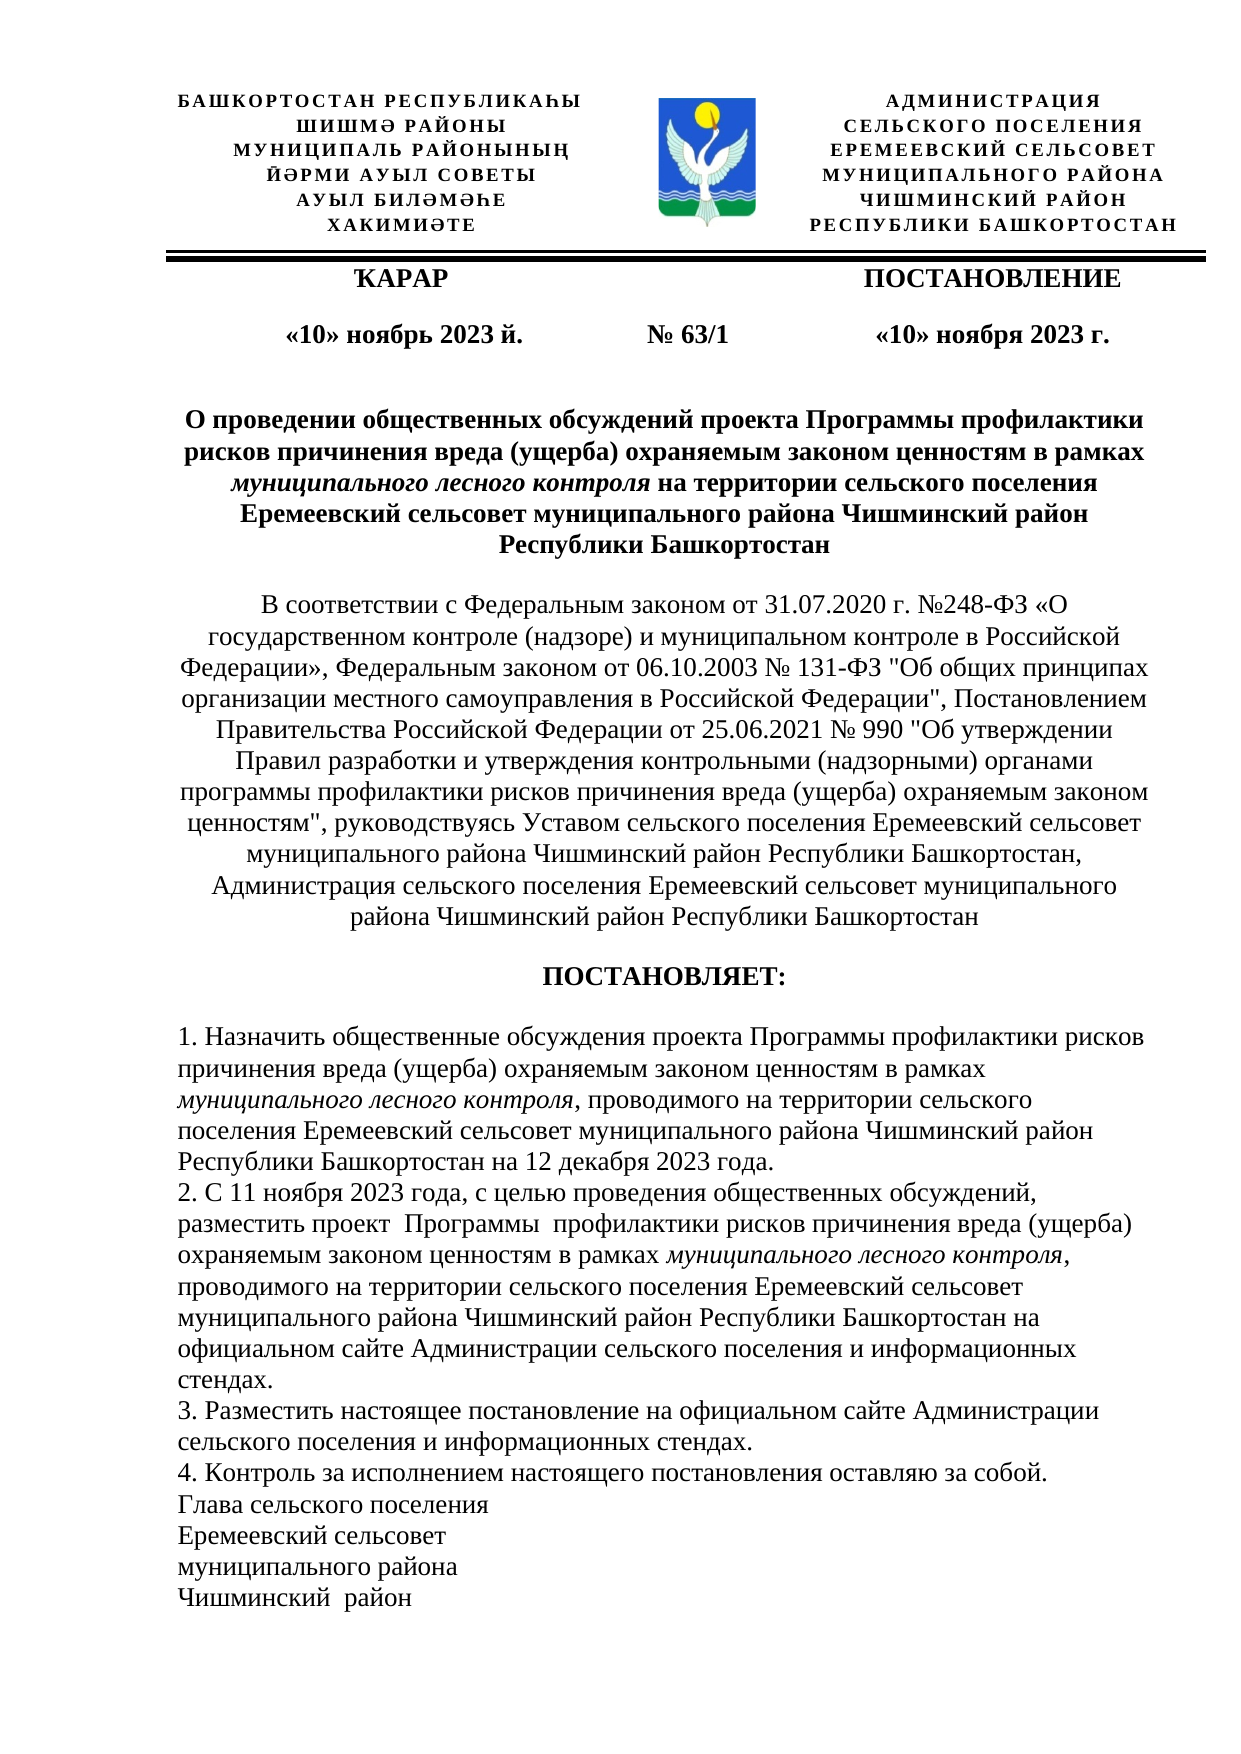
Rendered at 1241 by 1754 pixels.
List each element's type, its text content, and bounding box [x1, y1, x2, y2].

text Еремеевский сельсовет [177, 1519, 1152, 1550]
text муниципального района [177, 1550, 1152, 1581]
text ПОСТАНОВЛЯЕТ: [177, 960, 1152, 991]
text 2. С 11 ноября 2023 года, с целью проведения общественных обсуждений, разместить проект Программы профилактики рисков причинения вреда (ущерба) охраняемым законом ценностям в рамках муниципального лесного контроля, проводимого на территории сельского поселения Еремеевский сельсовет муниципального района Чишминский район Республики Башкортостан на официальном сайте Администрации сельского поселения и информационных стендах. [177, 1176, 1152, 1394]
picture [658, 98, 756, 227]
text 3. Разместить настоящее постановление на официальном сайте Администрации сельского поселения и информационных стендах. [177, 1394, 1152, 1457]
table_header [636, 80, 779, 249]
table_cell ҠАРАР «10» ноябрь 2023 й. [166, 262, 636, 374]
text 1. Назначить общественные обсуждения проекта Программы профилактики рисков причинения вреда (ущерба) охраняемым законом ценностям в рамках муниципального лесного контроля, проводимого на территории сельского поселения Еремеевский сельсовет муниципального района Чишминский район Республики Башкортостан на 12 декабря 2023 года. [177, 1021, 1152, 1176]
table_cell ПОСТАНОВЛЕНИЕ «10» ноября 2023 г. [779, 262, 1206, 374]
text В соответствии с Федеральным законом от 31.07.2020 г. №248-ФЗ «О государственном контроле (надзоре) и муниципальном контроле в Российской Федерации», Федеральным законом от 06.10.2003 № 131-ФЗ "Об общих принципах организации местного самоуправления в Российской Федерации", Постановлением Правительства Российской Федерации от 25.06.2021 № 990 "Об утверждении Правил разработки и утверждения контрольными (надзорными) органами программы профилактики рисков причинения вреда (ущерба) охраняемым законом ценностям", руководствуясь Уставом сельского поселения Еремеевский сельсовет муниципального района Чишминский район Республики Башкортостан, Администрация сельского поселения Еремеевский сельсовет муниципального района Чишминский район Республики Башкортостан [177, 588, 1152, 931]
table_cell № 63/1 [636, 262, 779, 374]
text Глава сельского поселения [177, 1488, 1152, 1519]
text Чишминский район [177, 1581, 1152, 1612]
table_header БаШКортостан РеспубликАҺы ШишмӘ районы МУНИЦИПАЛЬ РАЙОНЫныҢ ӢӘРМИ АУЫЛ СОВЕТЫ ауыл биЛӘмӘҺе хакимиӘте [166, 80, 636, 249]
table_header администрация СЕЛЬСКОГО ПОСЕЛЕНИЯ ЕРЕМЕЕВСКИЙ сельсовет МУНИЦИПАЛЬНОГО РАЙОНА ЧишминскИЙ район РеспубликИ Башкортостан [779, 80, 1206, 249]
text 4. Контроль за исполнением настоящего постановления оставляю за собой. [177, 1457, 1152, 1488]
text О проведении общественных обсуждений проекта Программы профилактики рисков причинения вреда (ущерба) охраняемым законом ценностям в рамках муниципального лесного контроля на территории сельского поселения Еремеевский сельсовет муниципального района Чишминский район Республики Башкортостан [177, 374, 1152, 559]
